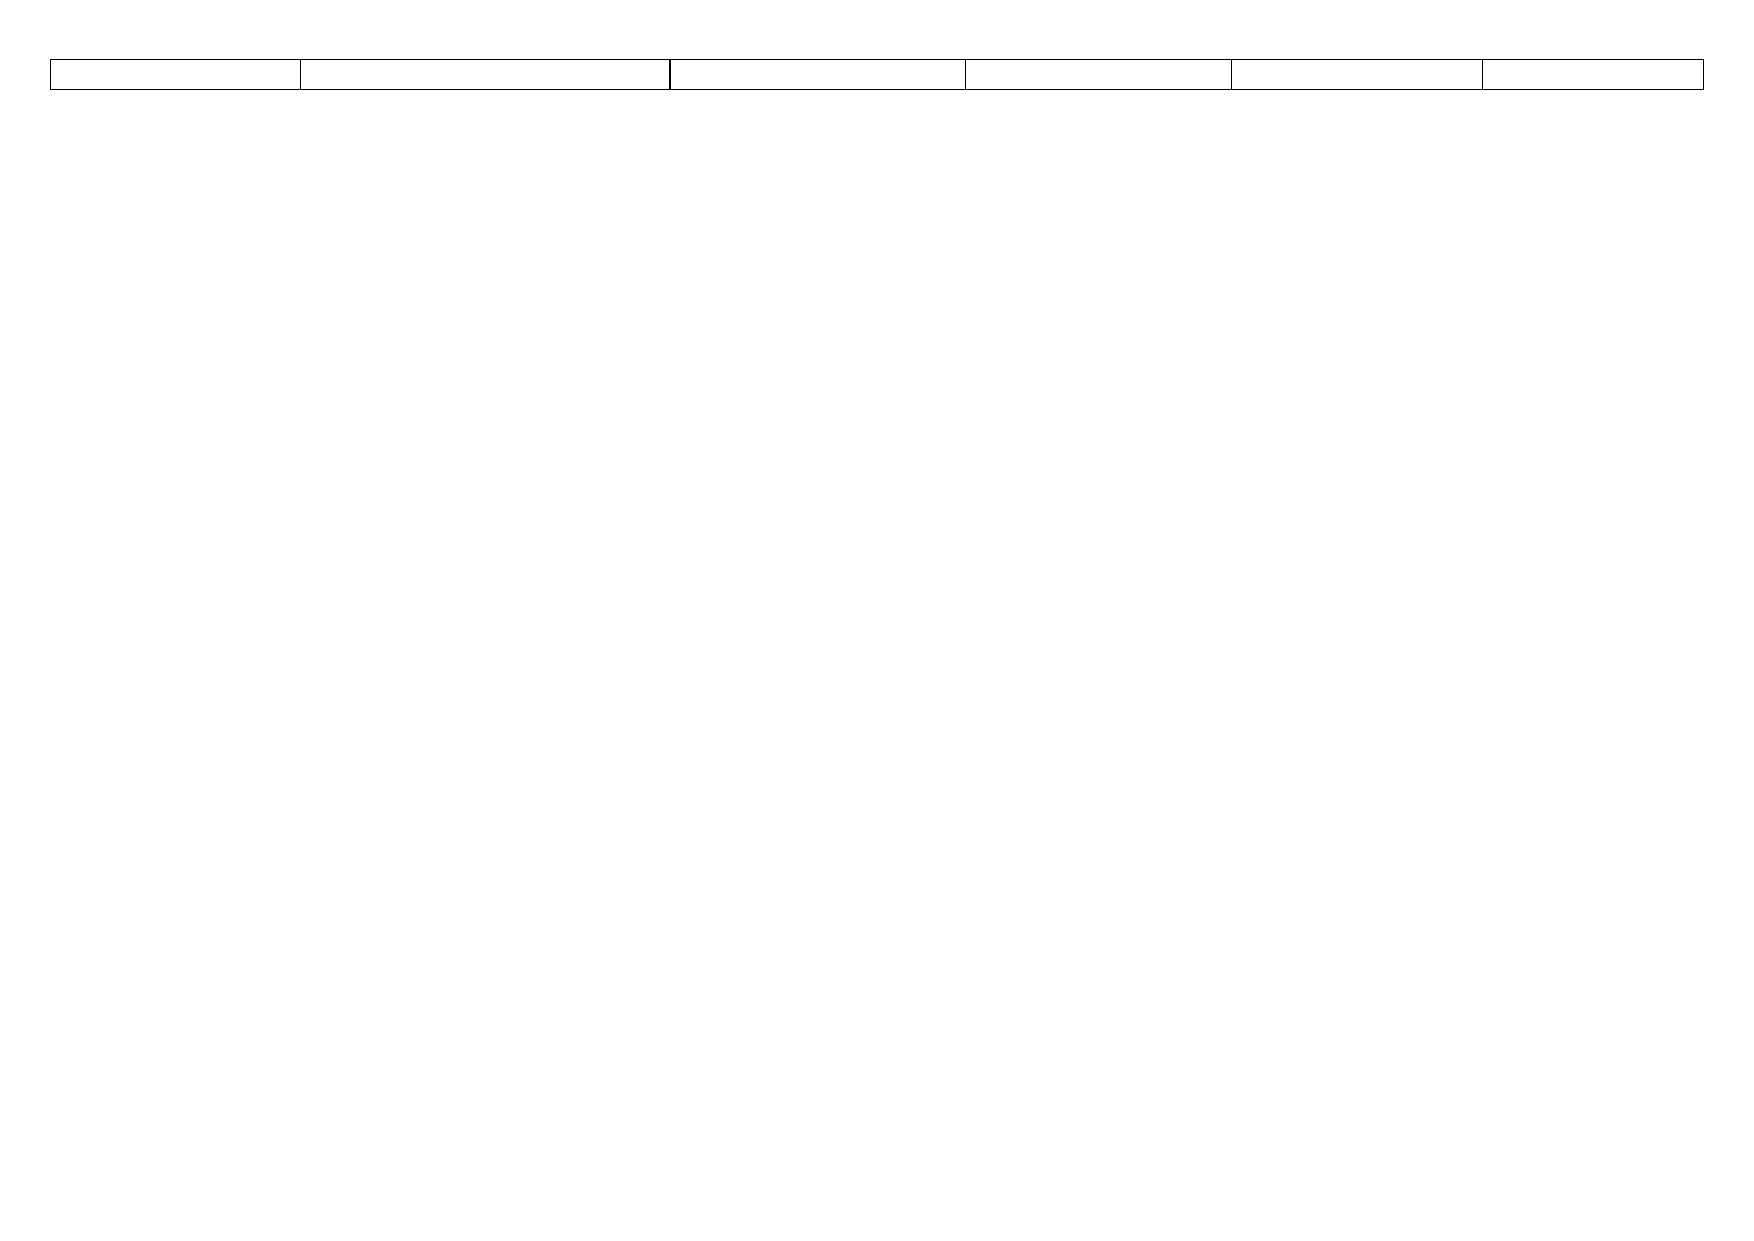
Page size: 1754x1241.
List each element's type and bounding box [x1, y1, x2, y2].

table_cell [1232, 60, 1482, 89]
table_cell [301, 60, 669, 89]
table_cell [966, 60, 1231, 89]
table_cell [51, 60, 300, 89]
table_cell [671, 60, 965, 89]
table_cell [1483, 60, 1703, 89]
